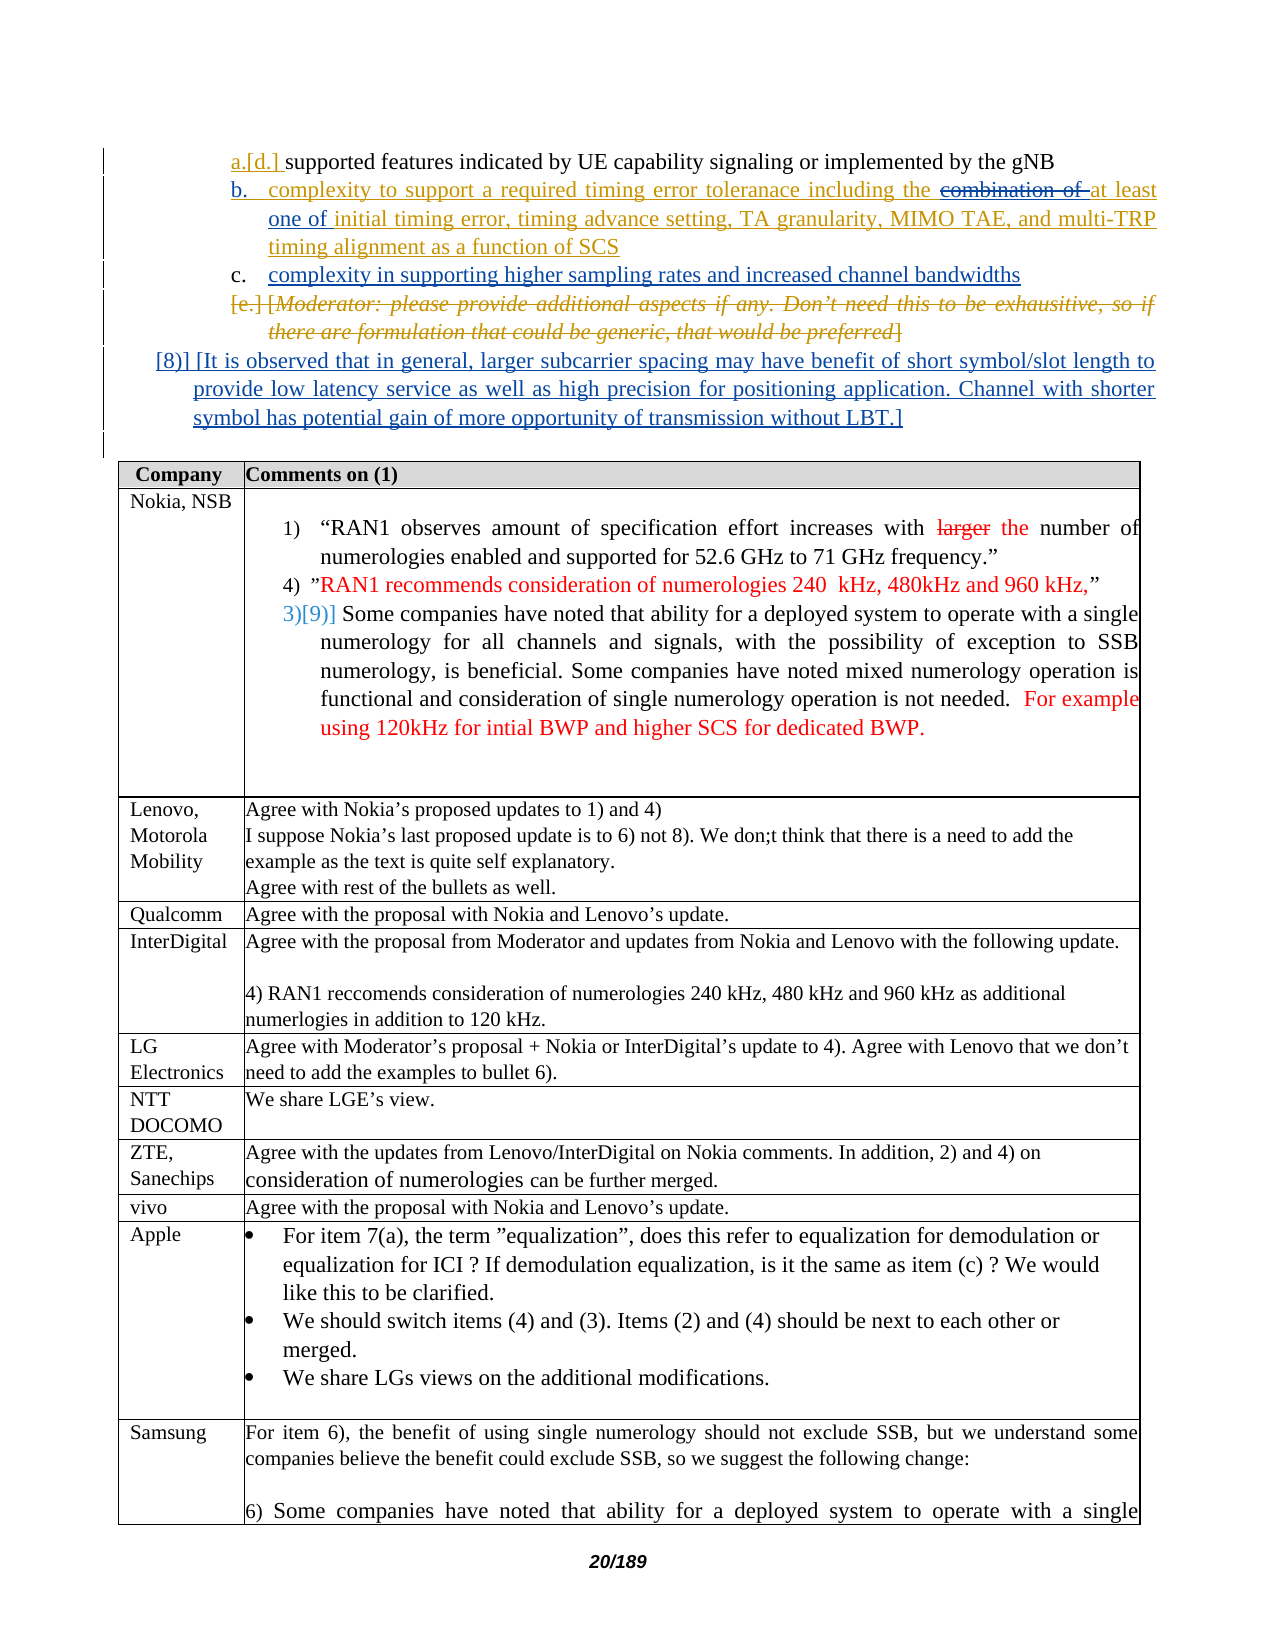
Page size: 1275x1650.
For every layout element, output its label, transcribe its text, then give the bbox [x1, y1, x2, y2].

table_cell Lenovo, Motorola Mobility [119, 798, 244, 901]
table_cell “RAN1 observes amount of specification effort increases with larger the number of numerologies enabled and supported for 52.6 GHz to 71 GHz frequency.” 4) ”RAN1 recommends consideration of numerologies 240 kHz, 480kHz and 960 kHz,” Some companies have noted that ability for a deployed system to operate with a single numerology for all channels and signals, with the possibility of exception to SSB numerology, is beneficial. Some companies have noted mixed numerology operation is functional and consideration of single numerology operation is not needed. For example using 120kHz for intial BWP and higher SCS for dedicated BWP. [245, 489, 1139, 796]
table_cell Qualcomm [119, 902, 244, 928]
table_cell Agree with the updates from Lenovo/InterDigital on Nokia comments. In addition, 2) and 4) on consideration of numerologies can be further merged. [245, 1140, 1139, 1194]
table_header Company [119, 462, 244, 487]
table_cell Agree with Nokia’s proposed updates to 1) and 4) I suppose Nokia’s last proposed update is to 6) not 8). We don;t think that there is a need to add the example as the text is quite self explanatory. Agree with rest of the bullets as well. [245, 798, 1139, 901]
table_cell NTT DOCOMO [119, 1087, 244, 1139]
table_header Comments on (1) [245, 462, 1139, 487]
table_cell We share LGE’s view. [245, 1087, 1139, 1139]
table_cell Apple [119, 1222, 244, 1419]
table_cell ZTE, Sanechips [119, 1140, 244, 1194]
list supported features indicated by UE capability signaling or implemented by the gNB [231, 148, 1157, 174]
table_cell LG Electronics [119, 1034, 244, 1086]
table_cell Agree with Moderator’s proposal + Nokia or InterDigital’s update to 4). Agree with Lenovo that we don’t need to add the examples to bullet 6). [245, 1034, 1139, 1086]
table_cell Agree with the proposal with Nokia and Lenovo’s update. [245, 902, 1139, 928]
table_cell Agree with the proposal from Moderator and updates from Nokia and Lenovo with the following update. 4) RAN1 reccomends consideration of numerologies 240 kHz, 480 kHz and 960 kHz as additional numerlogies in addition to 120 kHz. [245, 929, 1139, 1033]
table_cell Nokia, NSB [119, 489, 244, 796]
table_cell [245, 1420, 1139, 1524]
table_cell vivo [119, 1195, 244, 1221]
table_cell Agree with the proposal with Nokia and Lenovo’s update. [245, 1195, 1139, 1221]
table_cell For item 7(a), the term ”equalization”, does this refer to equalization for demodulation or equalization for ICI ? If demodulation equalization, is it the same as item (c) ? We would like this to be clarified. We should switch items (4) and (3). Items (2) and (4) should be next to each other or merged. We share LGs views on the additional modifications. [245, 1222, 1139, 1419]
table_cell InterDigital [119, 929, 244, 1033]
table_cell Samsung [119, 1420, 244, 1524]
